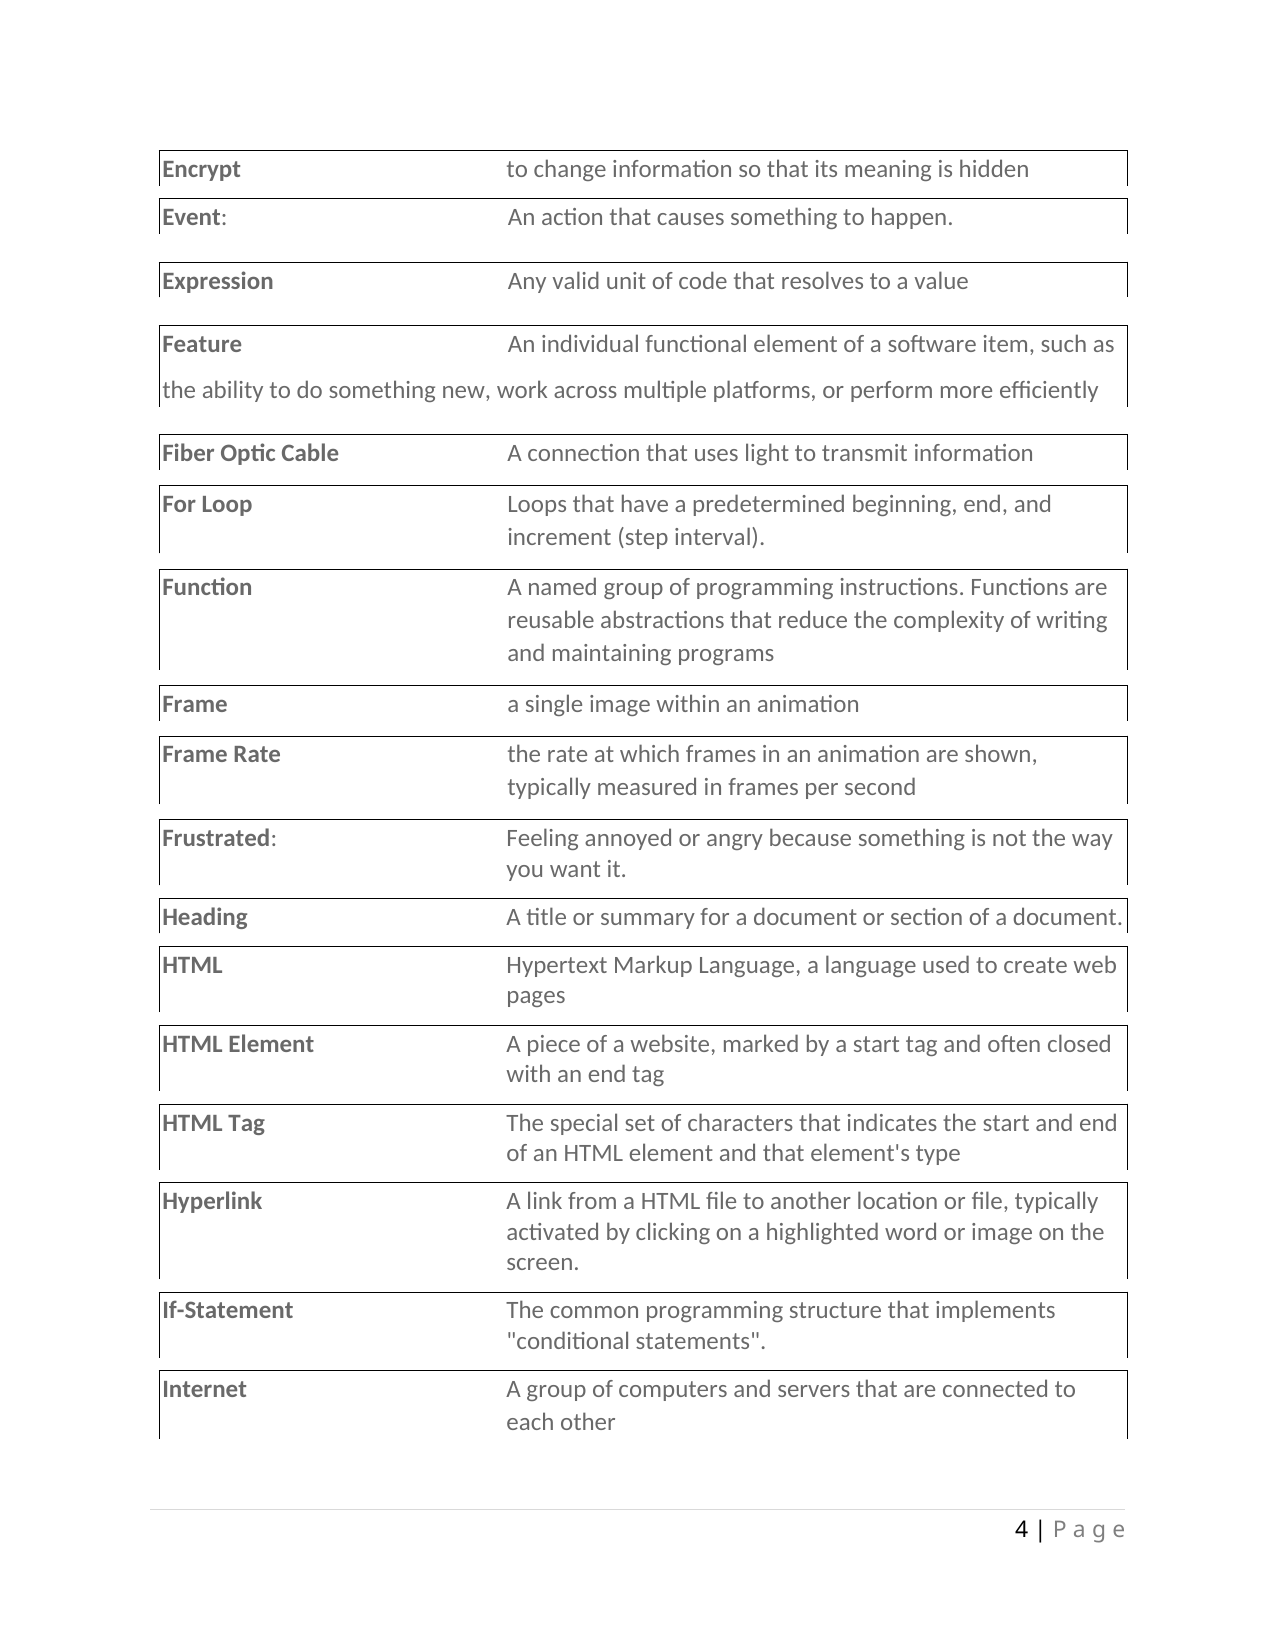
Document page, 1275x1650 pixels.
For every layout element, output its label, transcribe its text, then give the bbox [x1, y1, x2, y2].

text HTML Hypertext Markup Language, a language used to create web pages [160, 947, 1127, 1012]
text Internet A group of computers and servers that are connected to each other [160, 1371, 1127, 1439]
text Frustrated: Feeling annoyed or angry because something is not the way you want it. [160, 820, 1127, 885]
text HTML Element A piece of a website, marked by a start tag and often closed with an end tag [160, 1026, 1127, 1091]
text Expression Any valid unit of code that resolves to a value [160, 263, 1127, 297]
text Frame a single image within an animation [160, 686, 1127, 721]
text Event: An action that causes something to happen. [160, 199, 1127, 234]
text Function A named group of programming instructions. Functions are reusable abstractions that reduce the complexity of writing and maintaining programs [160, 570, 1127, 670]
text Encrypt to change information so that its meaning is hidden [160, 151, 1127, 186]
text Feature An individual functional element of a software item, such as the ability to do something new, work across multiple platforms, or perform more efficiently [160, 326, 1127, 407]
text Hyperlink A link from a HTML file to another location or file, typically activated by clicking on a highlighted word or image on the screen. [160, 1183, 1127, 1279]
text Fiber Optic Cable A connection that uses light to transmit information [160, 435, 1127, 470]
text For Loop Loops that have a predetermined beginning, end, and increment (step interval). [160, 486, 1127, 553]
text Heading A title or summary for a document or section of a document. [160, 899, 1127, 933]
text HTML Tag The special set of characters that indicates the start and end of an HTML element and that element's type [160, 1105, 1127, 1170]
text Frame Rate the rate at which frames in an animation are shown, typically measured in frames per second [160, 737, 1127, 804]
text If-Statement The common programming structure that implements "conditional statements". [160, 1293, 1127, 1358]
